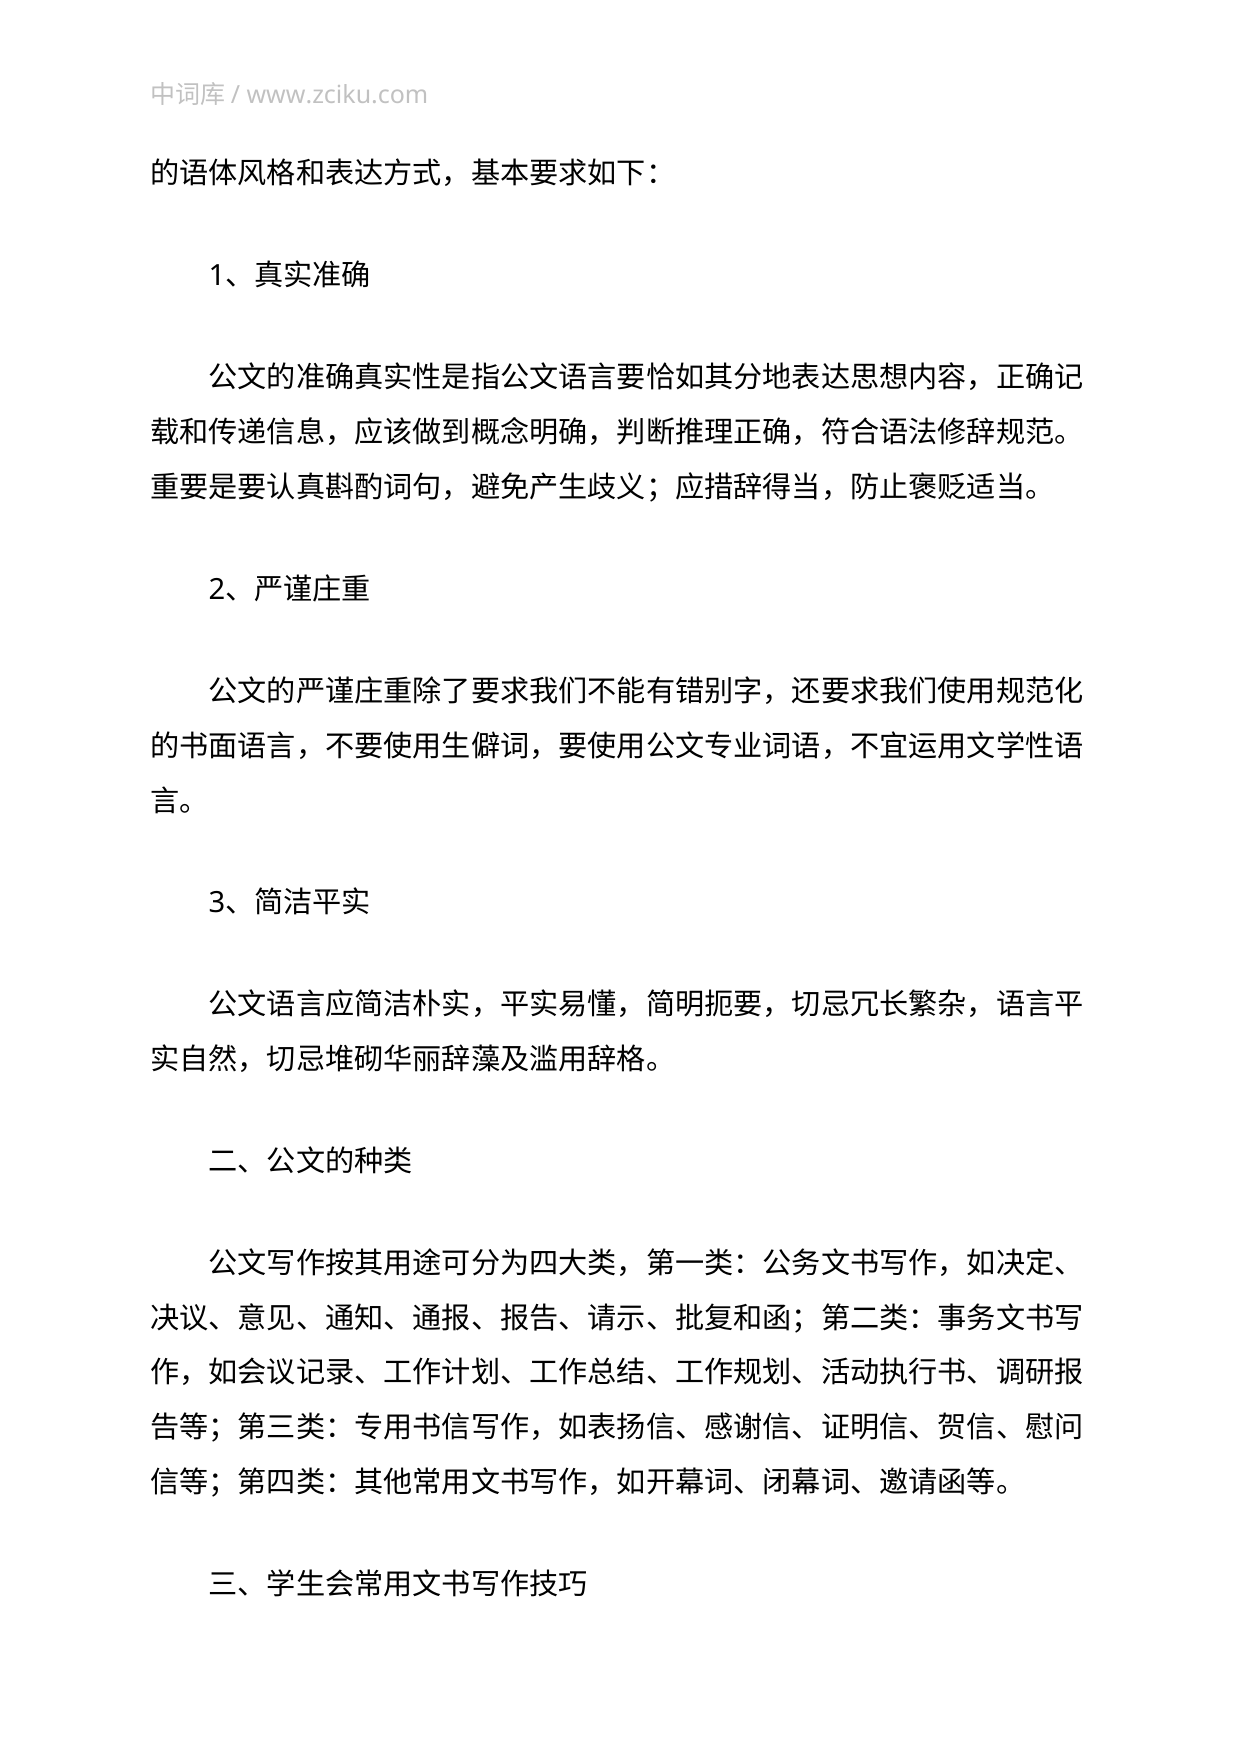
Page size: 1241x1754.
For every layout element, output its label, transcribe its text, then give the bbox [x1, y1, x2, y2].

text 1、真实准确 [150, 252, 1090, 294]
text 二、公文的种类 [150, 1137, 1090, 1180]
text 公文的准确真实性是指公文语言要恰如其分地表达思想内容，正确记载和传递信息，应该做到概念明确，判断推理正确，符合语法修辞规范。重要是要认真斟酌词句，避免产生歧义；应措辞得当，防止褒贬适当。 [150, 354, 1090, 506]
text 三、学生会常用文书写作技巧 [150, 1561, 1090, 1603]
text 2、严谨庄重 [150, 565, 1090, 608]
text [150, 150, 1090, 192]
text 3、简洁平实 [150, 879, 1090, 921]
text 公文语言应简洁朴实，平实易懂，简明扼要，切忌冗长繁杂，语言平实自然，切忌堆砌华丽辞藻及滥用辞格。 [150, 981, 1090, 1078]
text 公文的严谨庄重除了要求我们不能有错别字，还要求我们使用规范化的书面语言，不要使用生僻词，要使用公文专业词语，不宜运用文学性语言。 [150, 667, 1090, 819]
text 公文写作按其用途可分为四大类，第一类：公务文书写作，如决定、决议、意见、通知、通报、报告、请示、批复和函；第二类：事务文书写作，如会议记录、工作计划、工作总结、工作规划、活动执行书、调研报告等；第三类：专用书信写作，如表扬信、感谢信、证明信、贺信、慰问信等；第四类：其他常用文书写作，如开幕词、闭幕词、邀请函等。 [150, 1239, 1090, 1501]
